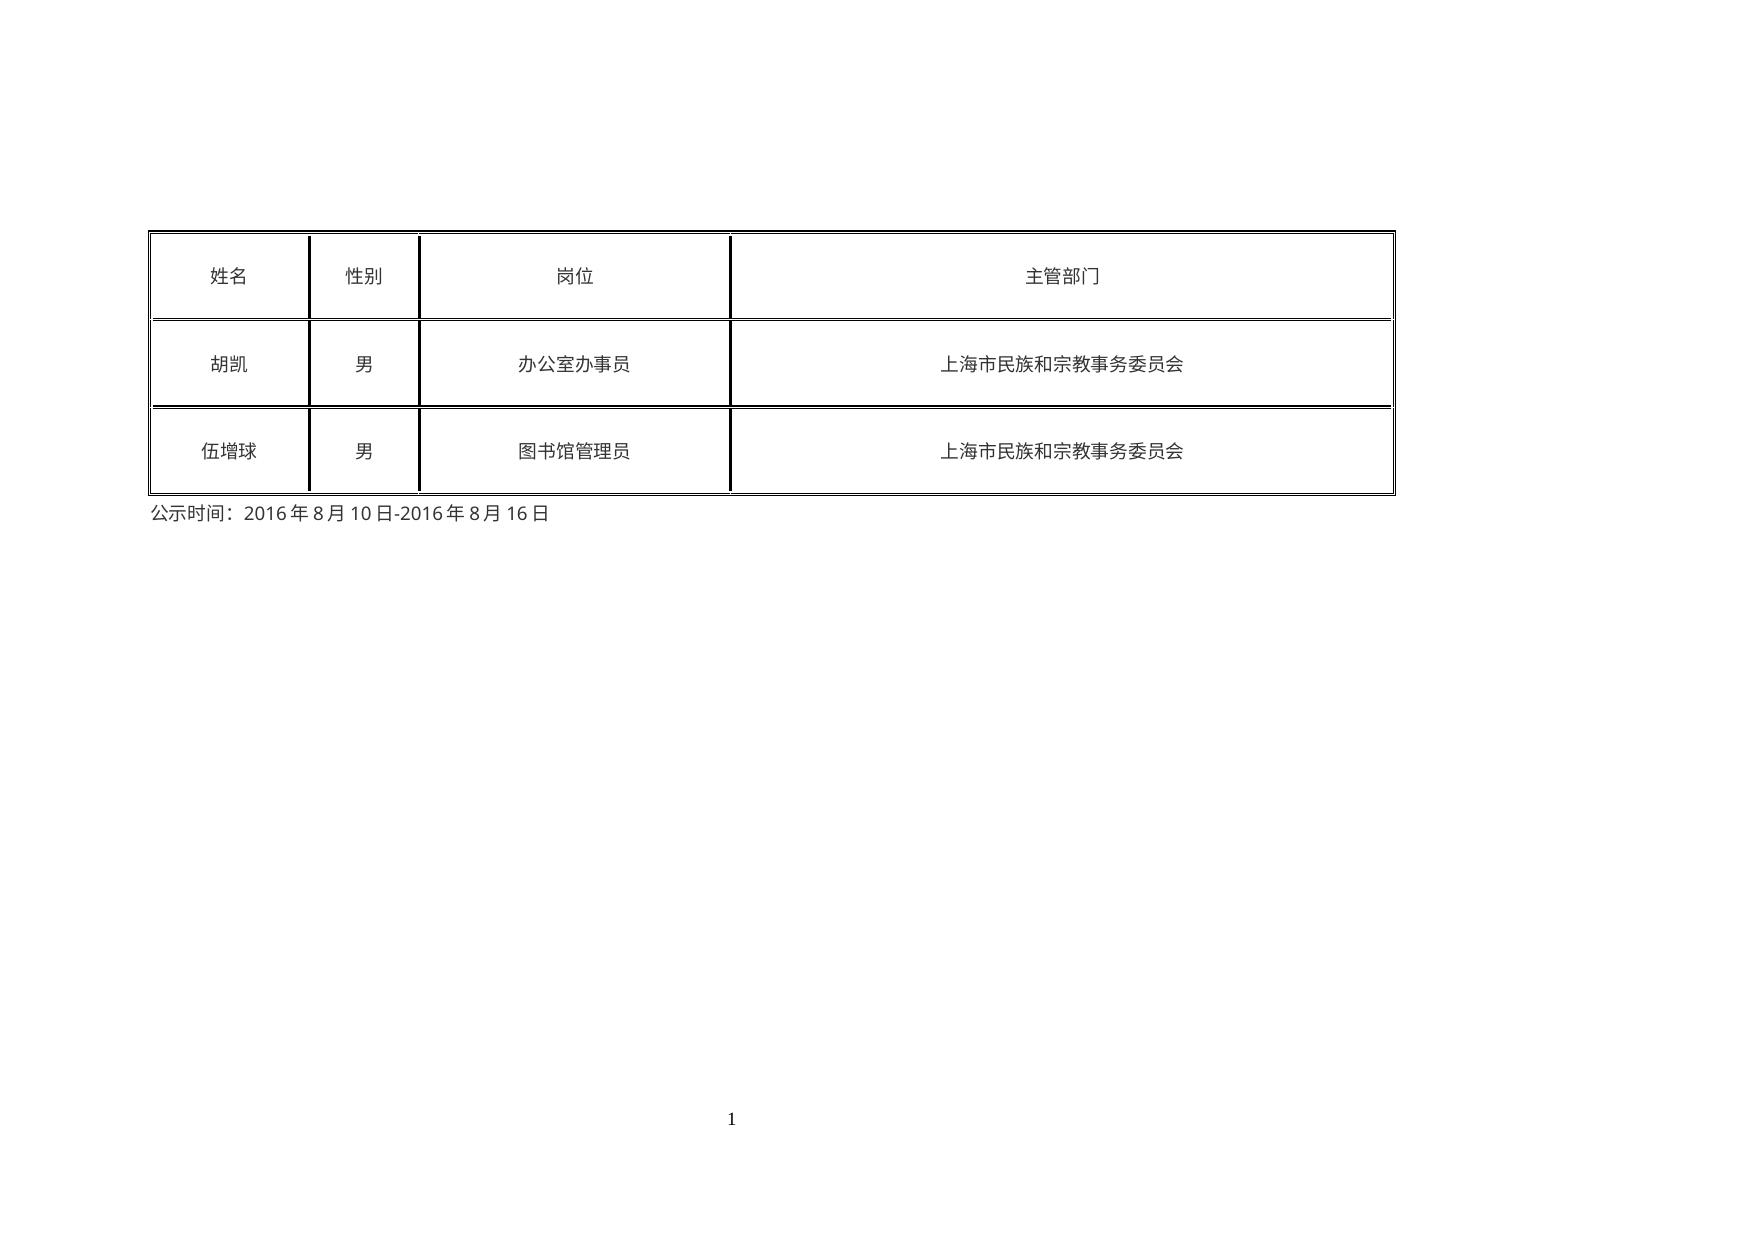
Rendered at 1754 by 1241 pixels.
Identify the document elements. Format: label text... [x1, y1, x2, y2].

table_header 岗位 [419, 234, 730, 318]
table_cell 上海市民族和宗教事务委员会 [730, 405, 1393, 493]
table_header 主管部门 [730, 234, 1393, 318]
table_cell 男 [309, 409, 419, 493]
table_cell 胡凯 [149, 318, 309, 405]
text 公示时间：2016年8月10日-2016年8月16日 [150, 496, 1604, 528]
table_cell 男 [311, 321, 418, 405]
table_cell 办公室办事员 [421, 321, 729, 405]
table_cell 伍增球 [151, 405, 309, 493]
table_cell 图书馆管理员 [419, 409, 730, 493]
table_header 姓名 [151, 234, 309, 318]
table_header 性别 [309, 232, 419, 318]
table_cell 上海市民族和宗教事务委员会 [730, 318, 1394, 405]
